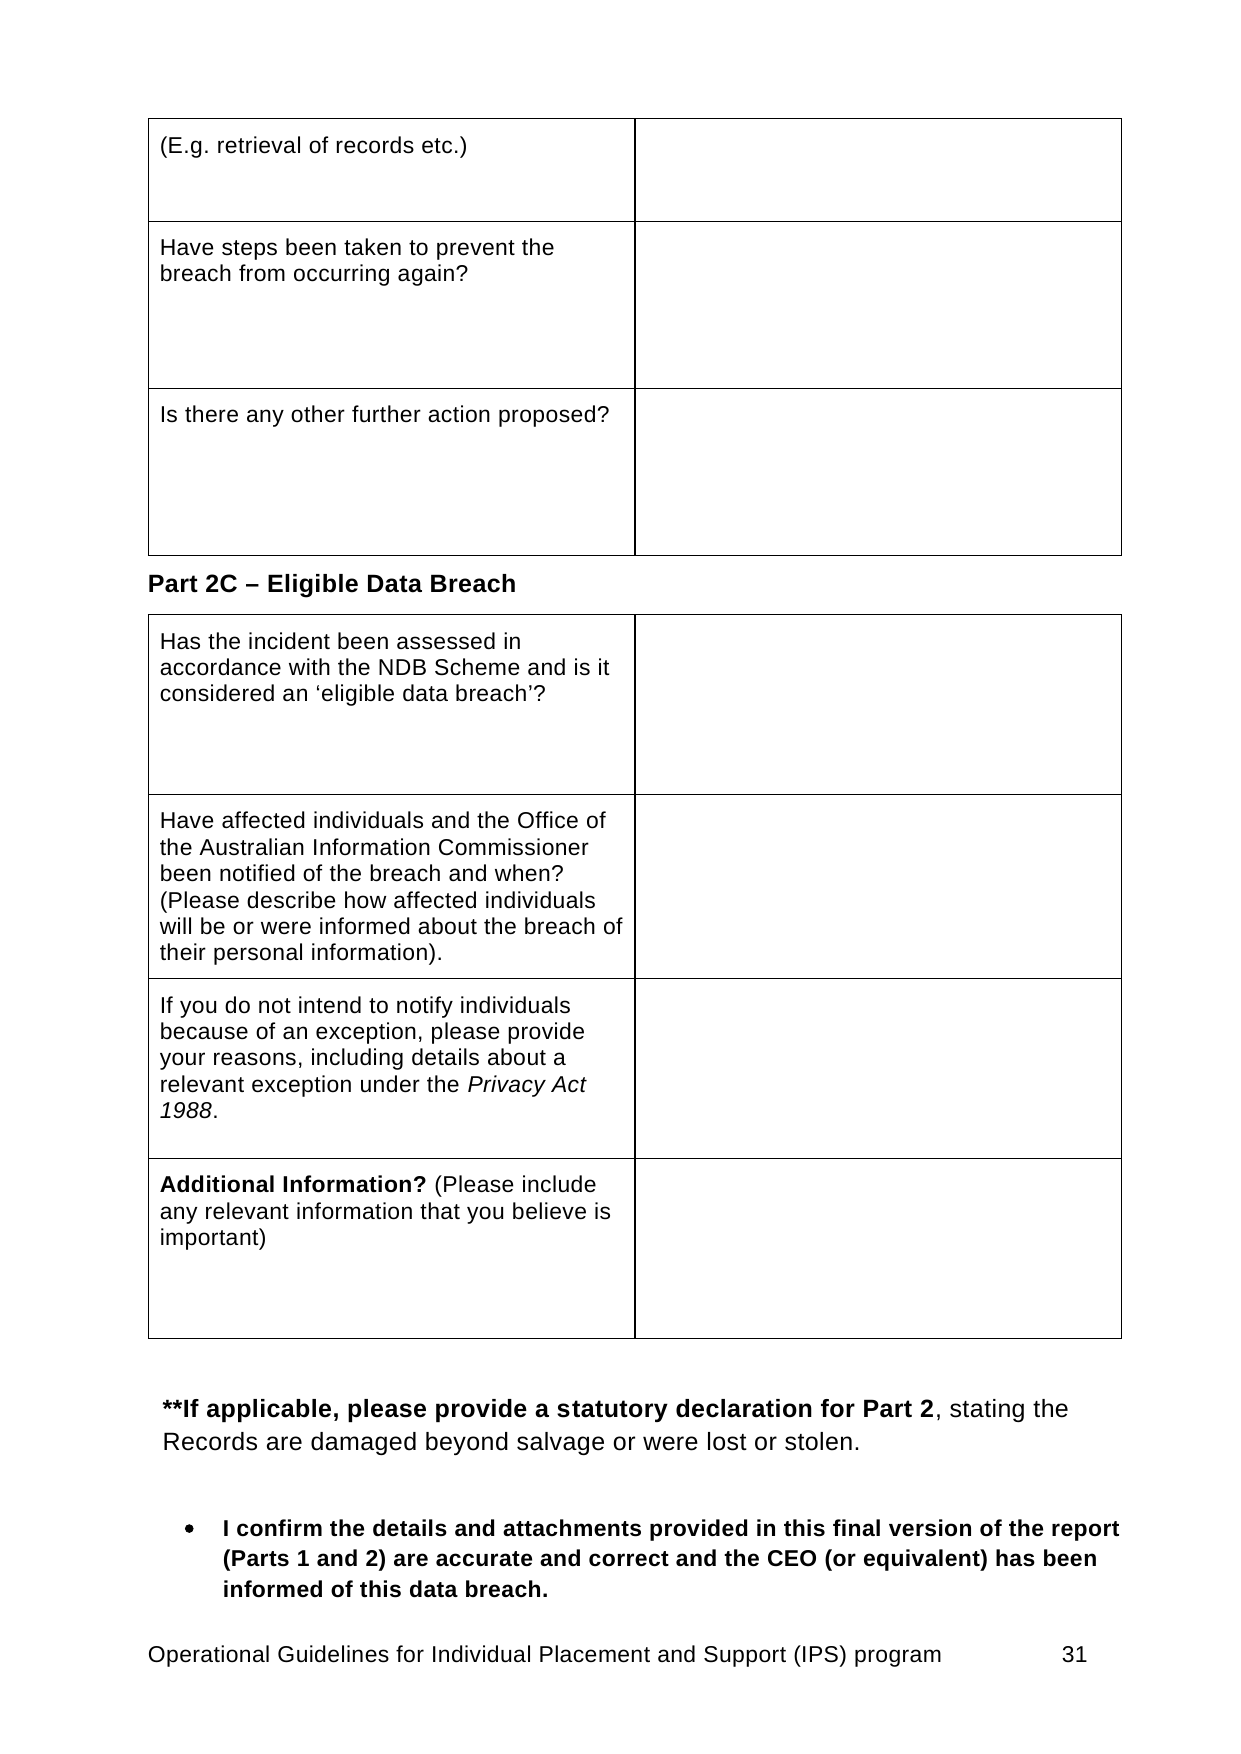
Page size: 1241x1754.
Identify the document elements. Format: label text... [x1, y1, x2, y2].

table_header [149, 119, 634, 221]
table_cell Additional Information? (Please include any relevant information that you believe is important) [149, 1159, 634, 1338]
table_cell Is there any other further action proposed? [149, 389, 634, 555]
table_cell If you do not intend to notify individuals because of an exception, please provide your reasons, including details about a relevant exception under the Privacy Act 1988. [149, 979, 634, 1158]
table_cell Have affected individuals and the Office of the Australian Information Commissioner been notified of the breach and when? (Please describe how affected individuals will be or were informed about the breach of their personal information). [149, 795, 634, 978]
text **If applicable, please provide a statutory declaration for Part 2, stating the Records are damaged beyond salvage or were lost or stolen. [162, 1394, 1107, 1456]
table_header [636, 119, 1121, 221]
table_cell [636, 1159, 1121, 1338]
text Part 2C – Eligible Data Breach [148, 569, 1122, 597]
table_cell [636, 389, 1121, 555]
table_cell [636, 979, 1121, 1158]
table_cell [636, 222, 1121, 388]
table_cell [636, 795, 1121, 978]
table_header [636, 615, 1121, 794]
list I confirm the details and attachments provided in this final version of the report (Parts 1 and 2) are accurate and correct and the CEO (or equivalent) has been informed of this data breach. [185, 1515, 1122, 1602]
table_header Has the incident been assessed in accordance with the NDB Scheme and is it considered an ‘eligible data breach’? [149, 615, 634, 794]
table_cell Have steps been taken to prevent the breach from occurring again? [149, 222, 634, 388]
